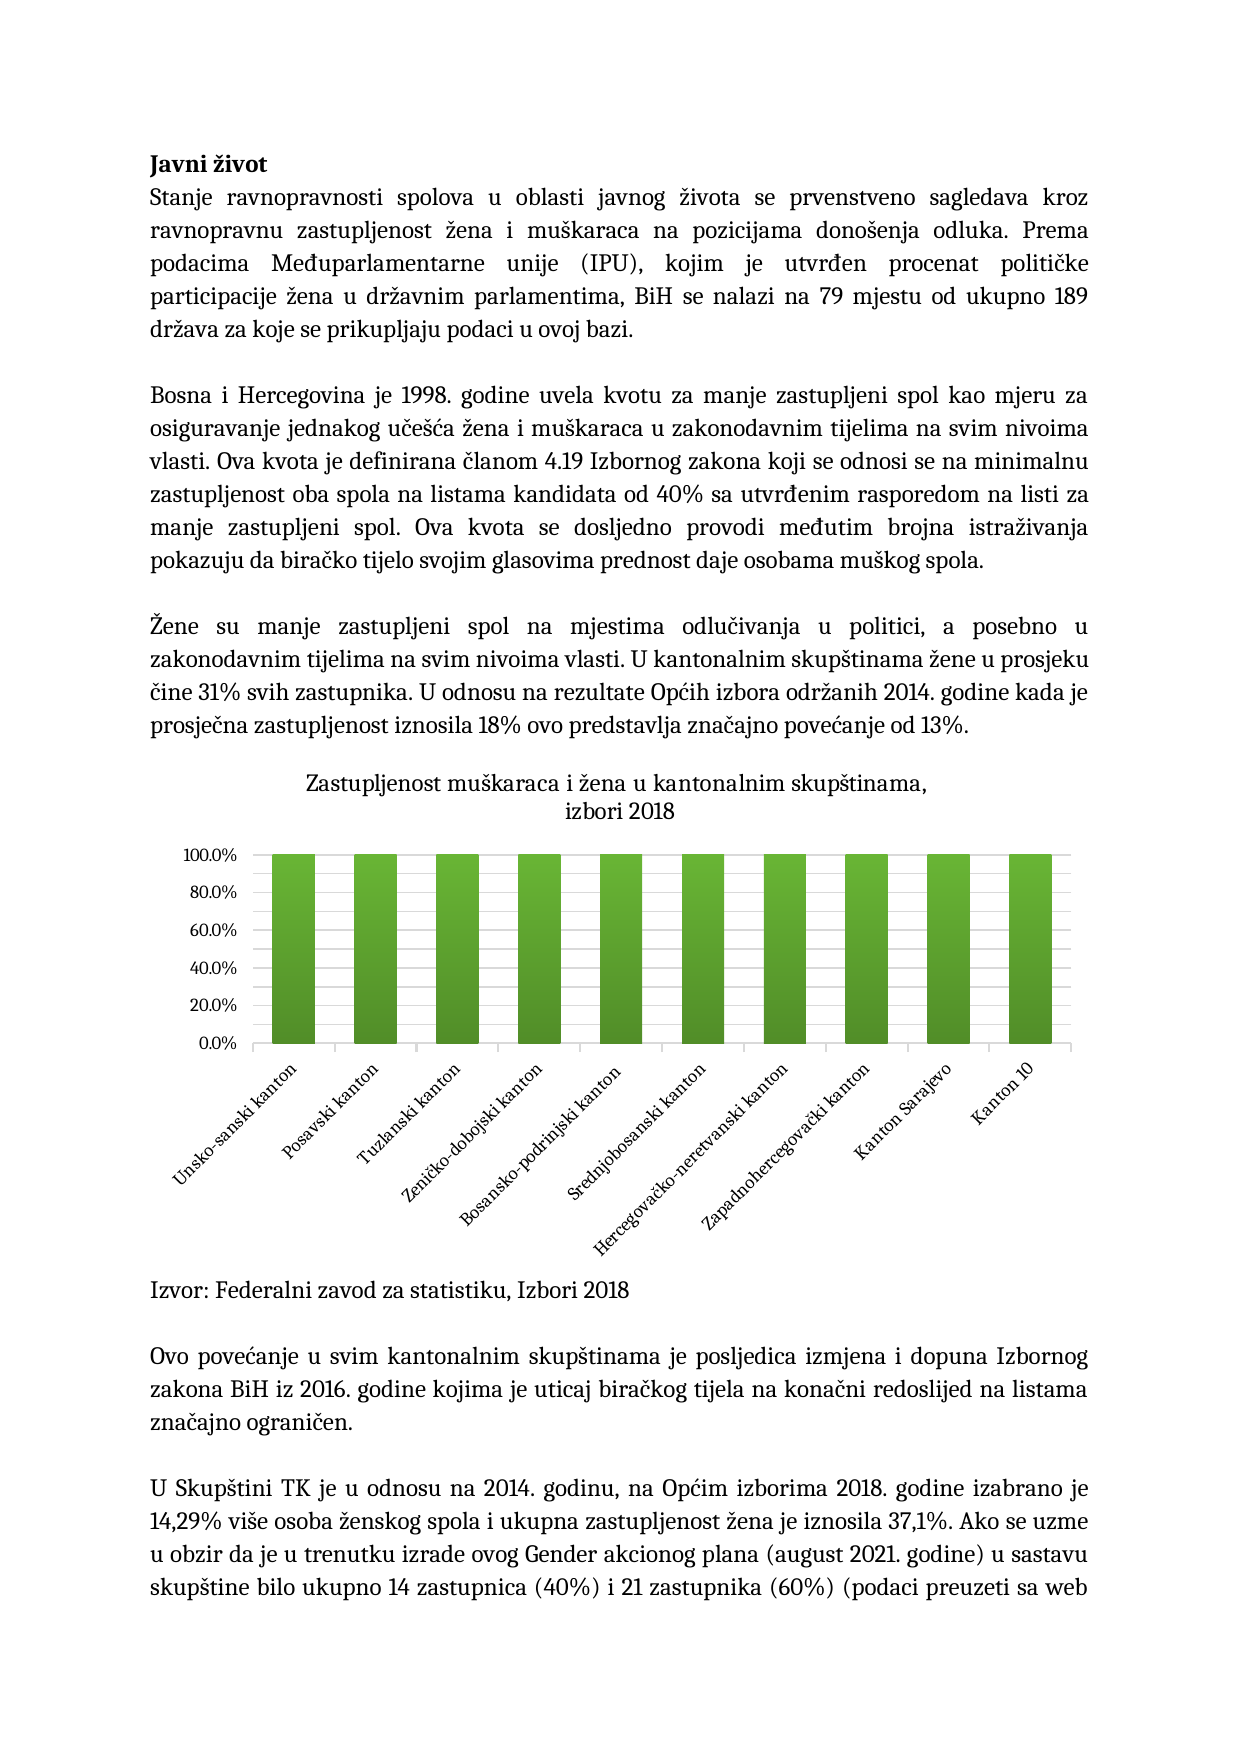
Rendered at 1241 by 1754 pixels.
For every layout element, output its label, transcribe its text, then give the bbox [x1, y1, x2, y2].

subtitle Javni život [150, 150, 1090, 179]
text Stanje ravnopravnosti spolova u oblasti javnog života se prvenstveno sagledava kroz ravnopravnu zastupljenost žena i muškaraca na pozicijama donošenja odluka. Prema podacima Međuparlamentarne unije (IPU), kojim je utvrđen procenat političke participacije žena u državnim parlamentima, BiH se nalazi na 79 mjestu od ukupno 189 država za koje se prikupljaju podaci u ovoj bazi. [150, 183, 1090, 344]
text Žene su manje zastupljeni spol na mjestima odlučivanja u politici, a posebno u zakonodavnim tijelima na svim nivoima vlasti. U kantonalnim skupštinama žene u prosjeku čine 31% svih zastupnika. U odnosu na rezultate Općih izbora održanih 2014. godine kada je prosječna zastupljenost iznosila 18% ovo predstavlja značajno povećanje od 13%. [150, 612, 1090, 740]
text Bosna i Hercegovina je 1998. godine uvela kvotu za manje zastupljeni spol kao mjeru za osiguravanje jednakog učešća žena i muškaraca u zakonodavnim tijelima na svim nivoima vlasti. Ova kvota je definirana članom 4.19 Izbornog zakona koji se odnosi se na minimalnu zastupljenost oba spola na listama kandidata od 40% sa utvrđenim rasporedom na listi za manje zastupljeni spol. Ova kvota se dosljedno provodi međutim brojna istraživanja pokazuju da biračko tijelo svojim glasovima prednost daje osobama muškog spola. [150, 381, 1090, 575]
text Ovo povećanje u svim kantonalnim skupštinama je posljedica izmjena i dopuna Izbornog zakona BiH iz 2016. godine kojima je uticaj biračkog tijela na konačni redoslijed na listama značajno ograničen. [150, 1342, 1090, 1436]
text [150, 1474, 1090, 1601]
text Izvor: Federalni zavod za statistiku, Izbori 2018 [150, 1276, 1090, 1304]
